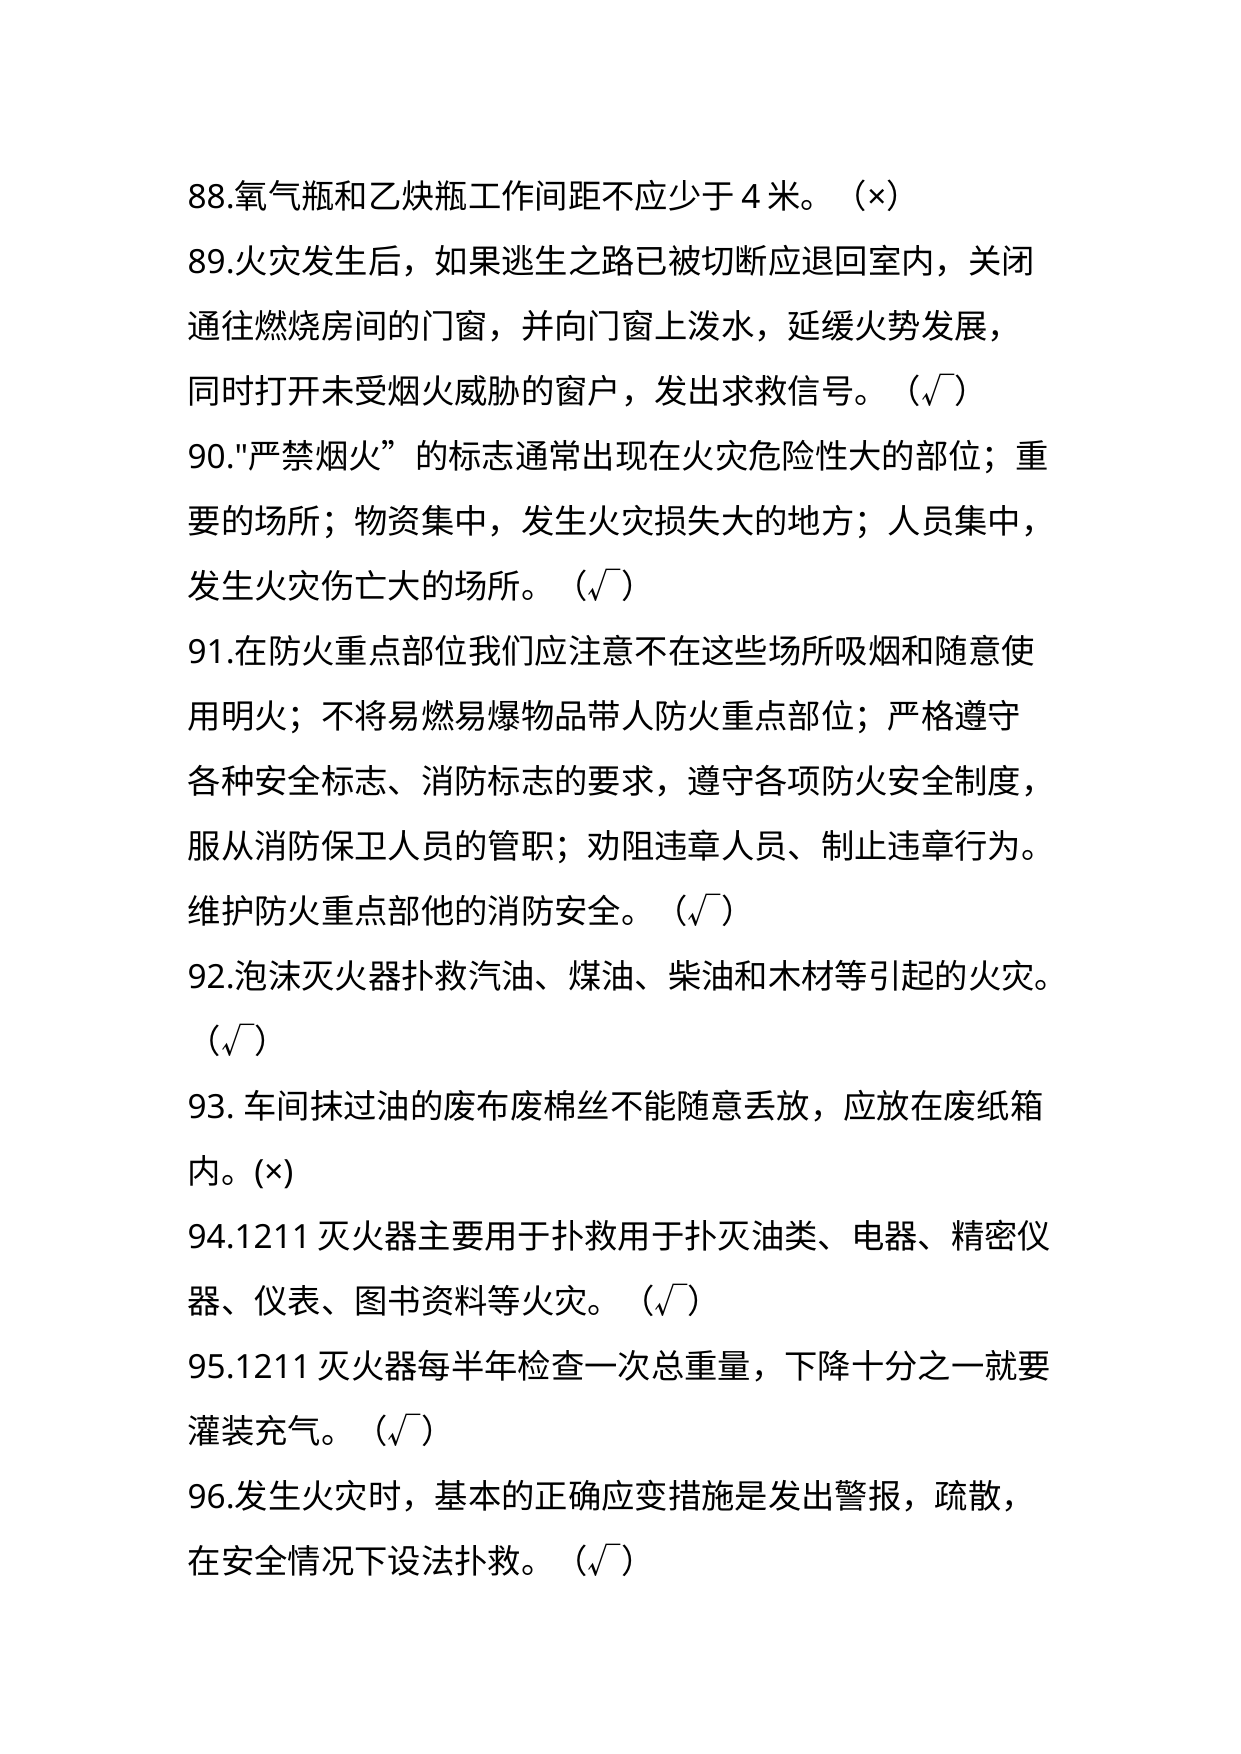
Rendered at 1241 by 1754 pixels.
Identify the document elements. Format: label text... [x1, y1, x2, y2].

text 94.1211灭火器主要用于扑救用于扑灭油类、电器、精密仪器、仪表、图书资料等火灾。（√） [187, 1202, 1053, 1332]
text 92.泡沫灭火器扑救汽油、煤油、柴油和木材等引起的火灾。（√） [187, 942, 1053, 1072]
text 91.在防火重点部位我们应注意不在这些场所吸烟和随意使用明火；不将易燃易爆物品带人防火重点部位；严格遵守各种安全标志、消防标志的要求，遵守各项防火安全制度，服从消防保卫人员的管职；劝阻违章人员、制止违章行为。维护防火重点部他的消防安全。（√） [187, 617, 1053, 942]
text 93. 车间抹过油的废布废棉丝不能随意丢放，应放在废纸箱内。(×) [187, 1072, 1053, 1202]
text 89.火灾发生后，如果逃生之路已被切断应退回室内，关闭通往燃烧房间的门窗，并向门窗上泼水，延缓火势发展，同时打开未受烟火威胁的窗户，发出求救信号。（√） [187, 227, 1053, 422]
text 95.1211灭火器每半年检查一次总重量，下降十分之一就要灌装充气。（√） [187, 1332, 1053, 1462]
text 88.氧气瓶和乙炔瓶工作间距不应少于4米。（×） [187, 162, 1053, 227]
text 96.发生火灾时，基本的正确应变措施是发出警报，疏散，在安全情况下设法扑救。（√） [187, 1462, 1053, 1592]
text 90."严禁烟火”的标志通常出现在火灾危险性大的部位；重要的场所；物资集中，发生火灾损失大的地方；人员集中，发生火灾伤亡大的场所。（√） [187, 422, 1053, 617]
